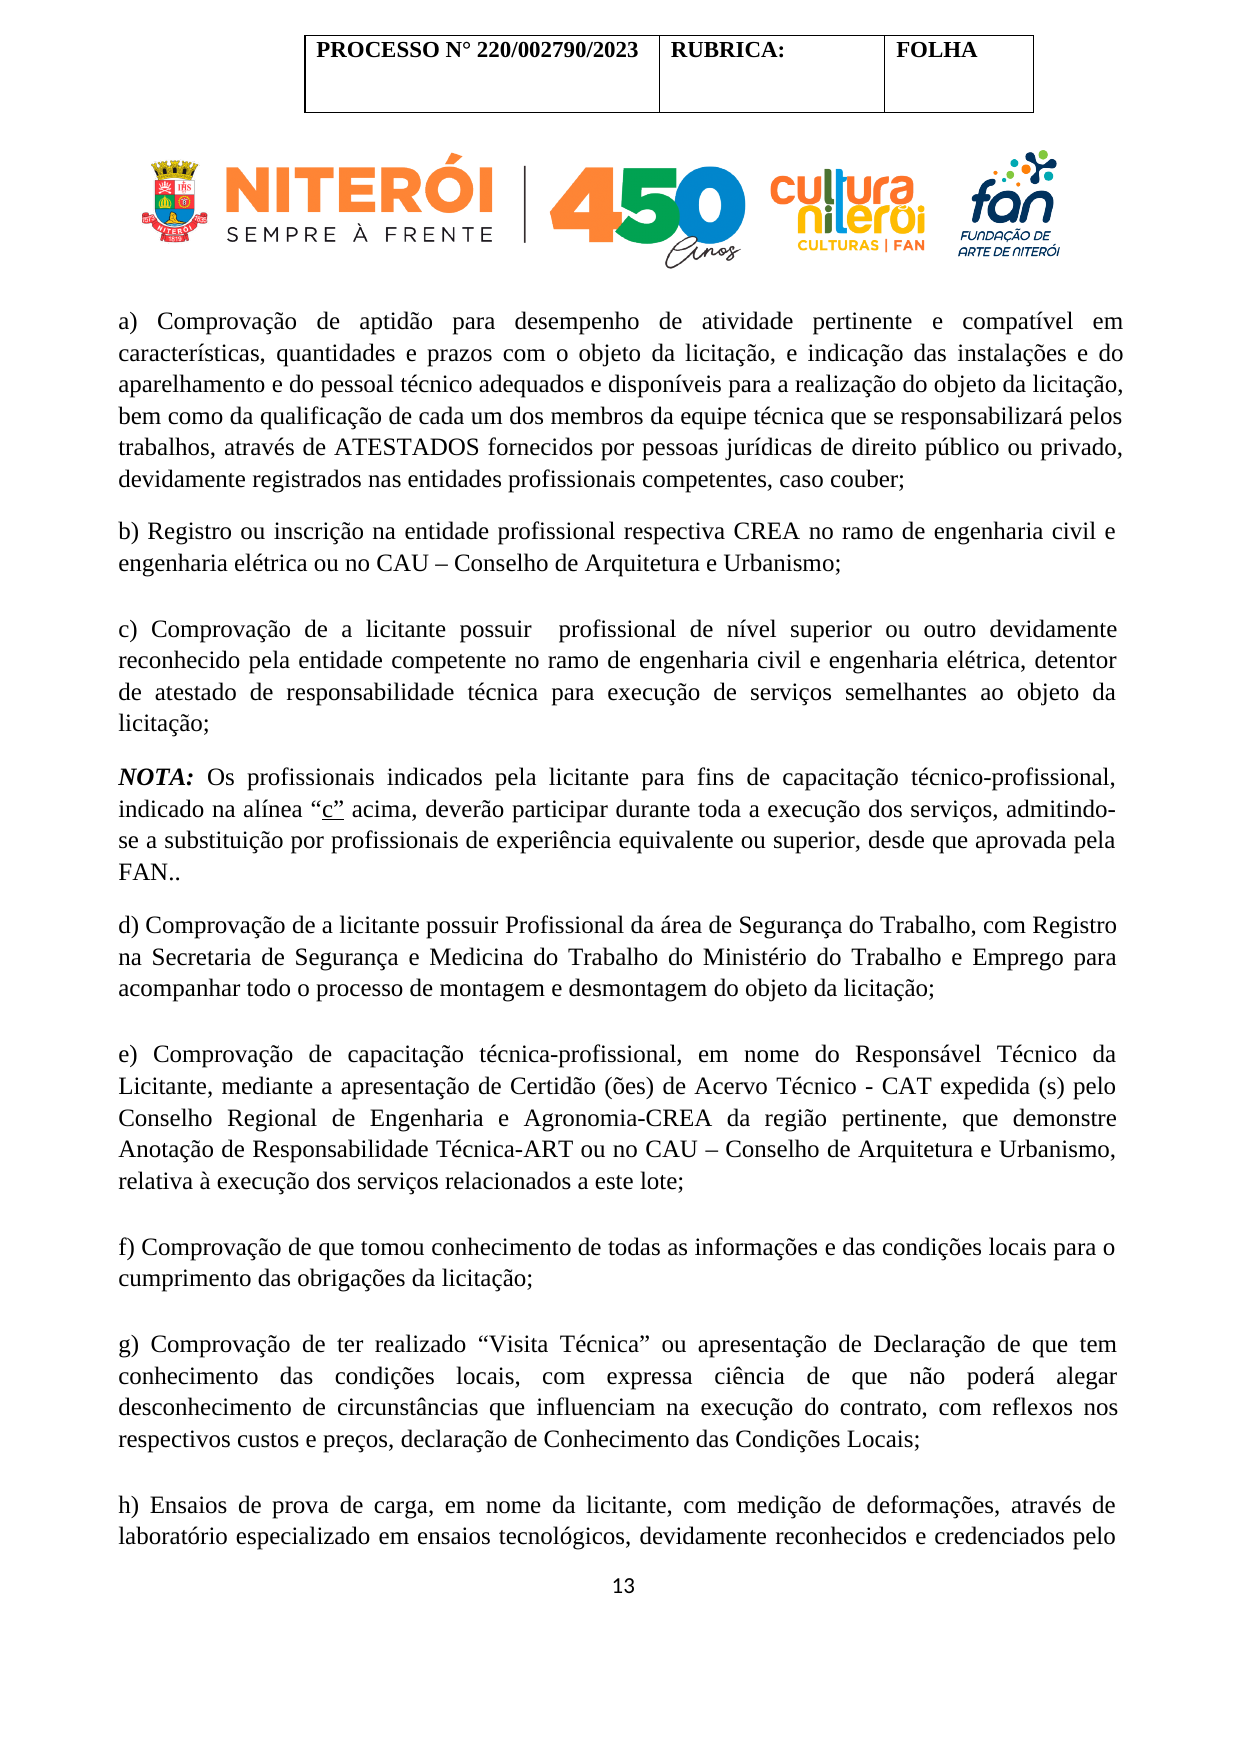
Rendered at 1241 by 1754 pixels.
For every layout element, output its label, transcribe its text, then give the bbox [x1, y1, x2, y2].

text a) Comprovação de aptidão para desempenho de atividade pertinente e compatível em características, quantidades e prazos com o objeto da licitação, e indicação das instalações e do aparelhamento e do pessoal técnico adequados e disponíveis para a realização do objeto da licitação, bem como da qualificação de cada um dos membros da equipe técnica que se responsabilizará pelos trabalhos, através de ATESTADOS fornecidos por pessoas jurídicas de direito público ou privado, devidamente registrados nas entidades profissionais competentes, caso couber; [118, 306, 1124, 493]
text NOTA: Os profissionais indicados pela licitante para fins de capacitação técnico-profissional, indicado na alínea “c” acima, deverão participar durante toda a execução dos serviços, admitindo-se a substituição por profissionais de experiência equivalente ou superior, desde que aprovada pela FAN.. [118, 762, 1117, 886]
text g) Comprovação de ter realizado “Visita Técnica” ou apresentação de Declaração de que tem conhecimento das condições locais, com expressa ciência de que não poderá alegar desconhecimento de circunstâncias que influenciam na execução do contrato, com reflexos nos respectivos custos e preços, declaração de Conhecimento das Condições Locais; [118, 1329, 1119, 1453]
text d) Comprovação de a licitante possuir Profissional da área de Segurança do Trabalho, com Registro na Secretaria de Segurança e Medicina do Trabalho do Ministério do Trabalho e Emprego para acompanhar todo o processo de montagem e desmontagem do objeto da licitação; [118, 910, 1117, 1002]
text b) Registro ou inscrição na entidade profissional respectiva CREA no ramo de engenharia civil e engenharia elétrica ou no CAU – Conselho de Arquitetura e Urbanismo; [118, 516, 1118, 577]
picture [118, 115, 1078, 292]
text e) Comprovação de capacitação técnica-profissional, em nome do Responsável Técnico da Licitante, mediante a apresentação de Certidão (ões) de Acervo Técnico - CAT expedida (s) pelo Conselho Regional de Engenharia e Agronomia-CREA da região pertinente, que demonstre Anotação de Responsabilidade Técnica-ART ou no CAU – Conselho de Arquitetura e Urbanismo, relativa à execução dos serviços relacionados a este lote; [118, 1039, 1118, 1194]
text c) Comprovação de a licitante possuir profissional de nível superior ou outro devidamente reconhecido pela entidade competente no ramo de engenharia civil e engenharia elétrica, detentor de atestado de responsabilidade técnica para execução de serviços semelhantes ao objeto da licitação; [118, 614, 1118, 737]
text f) Comprovação de que tomou conhecimento de todas as informações e das condições locais para o cumprimento das obrigações da licitação; [118, 1232, 1117, 1292]
